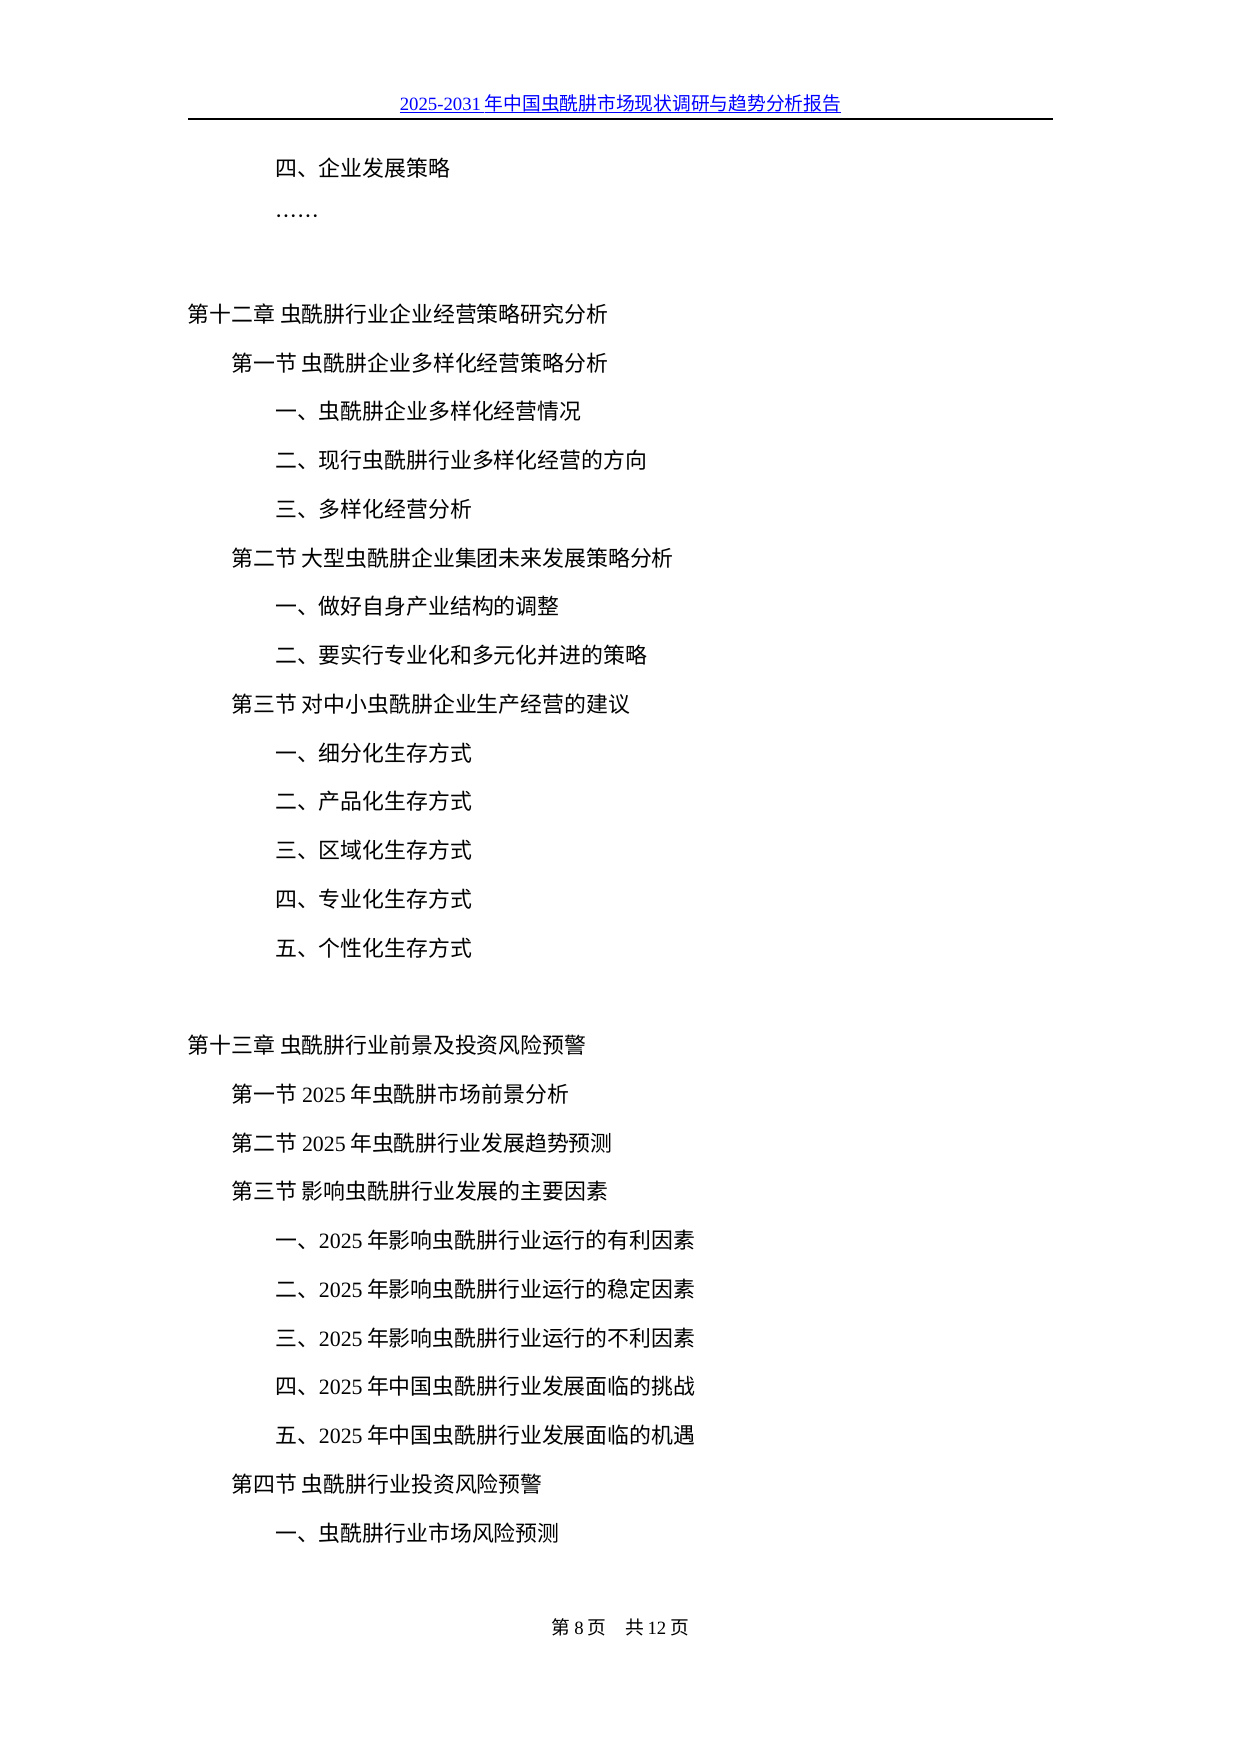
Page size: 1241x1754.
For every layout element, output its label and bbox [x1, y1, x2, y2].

text [187, 150, 1053, 1548]
